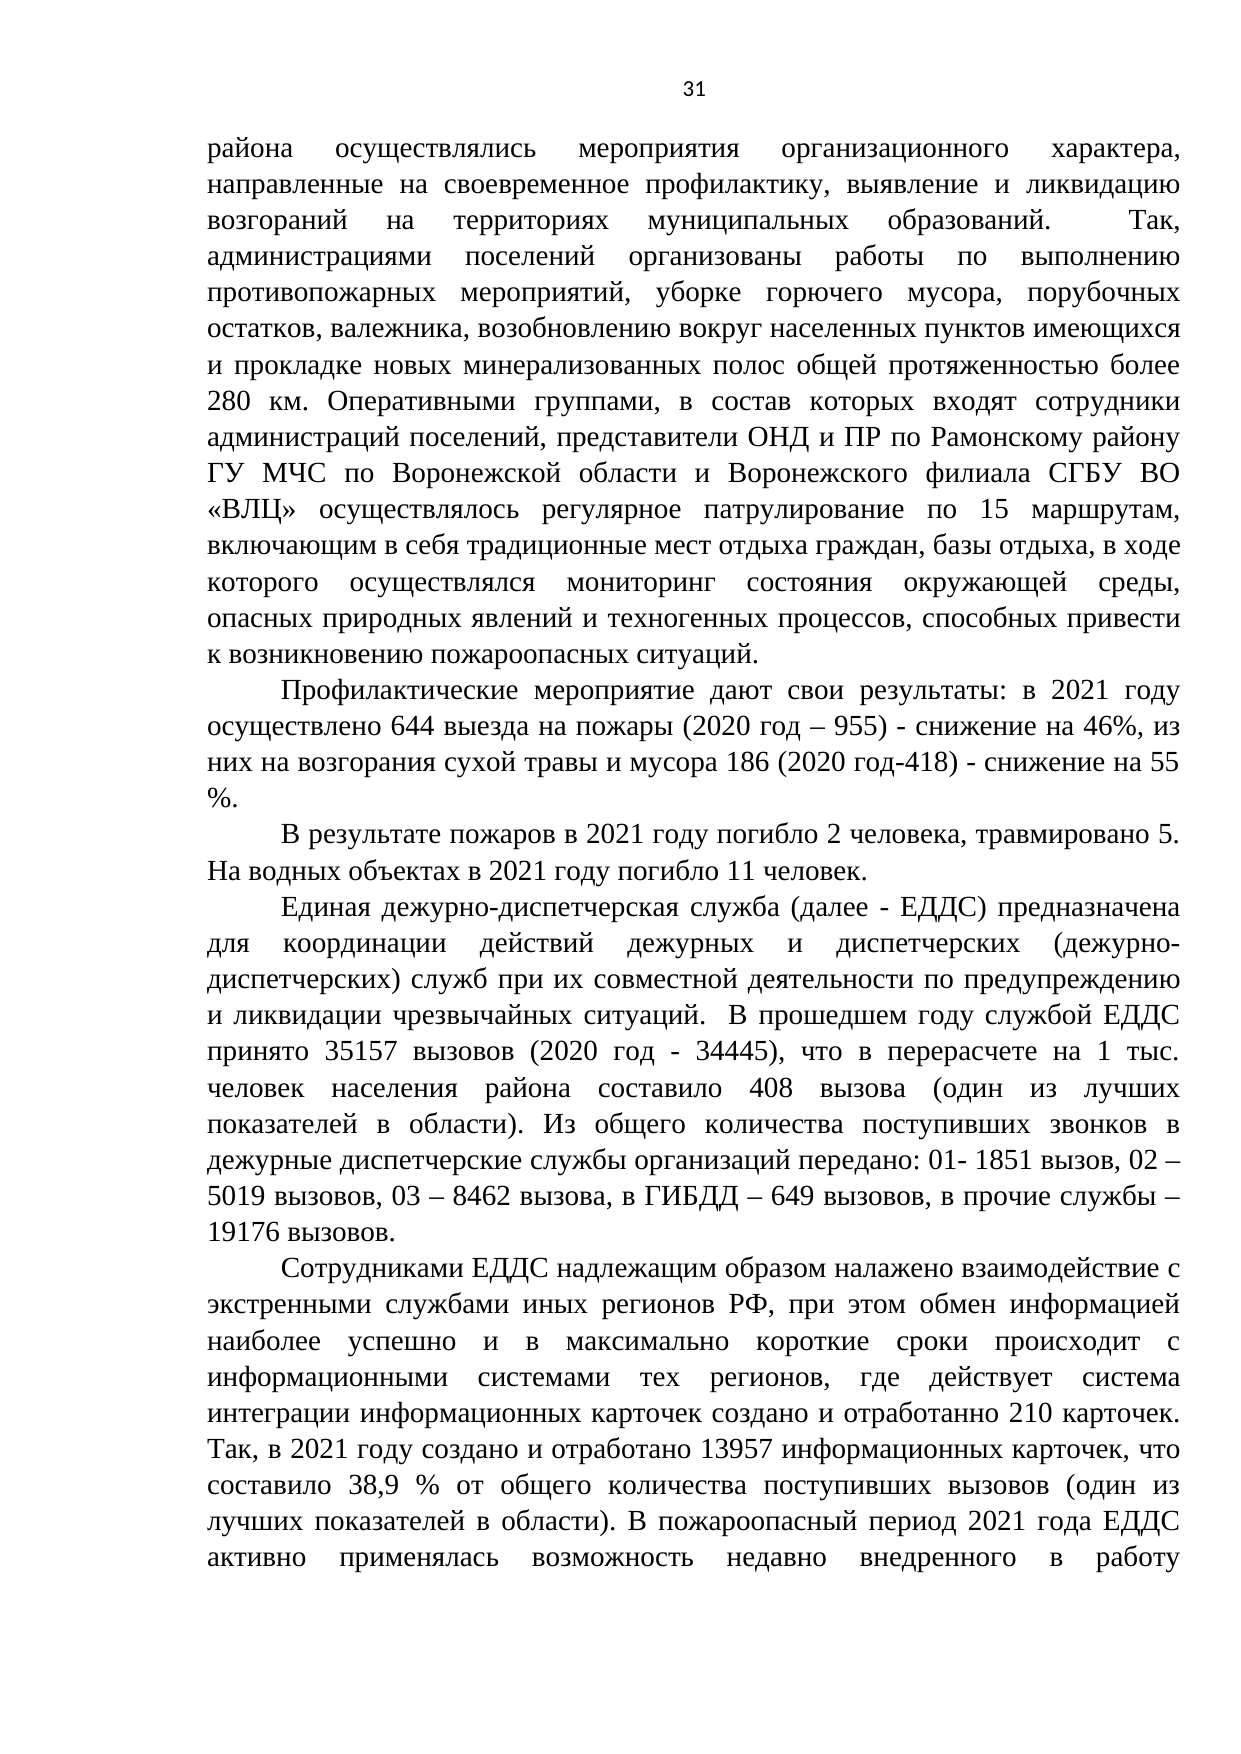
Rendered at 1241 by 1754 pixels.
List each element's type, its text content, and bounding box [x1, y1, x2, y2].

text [207, 130, 1181, 669]
text Профилактические мероприятие дают свои результаты: в 2021 году осуществлено 644 выезда на пожары (2020 год – 955) - снижение на 46%, из них на возгорания сухой травы и мусора 186 (2020 год-418) - снижение на 55 %. [207, 672, 1181, 814]
text Единая дежурно-диспетчерская служба (далее - ЕДДС) предназначена для координации действий дежурных и диспетчерских (дежурно-диспетчерских) служб при их совместной деятельности по предупреждению и ликвидации чрезвычайных ситуаций. В прошедшем году службой ЕДДС принято 35157 вызовов (2020 год - 34445), что в перерасчете на 1 тыс. человек населения района составило 408 вызова (один из лучших показателей в области). Из общего количества поступивших звонков в дежурные диспетчерские службы организаций передано: 01- 1851 вызов, 02 – 5019 вызовов, 03 – 8462 вызова, в ГИБДД – 649 вызовов, в прочие службы – 19176 вызовов. [207, 889, 1181, 1248]
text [207, 1250, 1181, 1573]
text В результате пожаров в 2021 году погибло 2 человека, травмировано 5. На водных объектах в 2021 году погибло 11 человек. [207, 817, 1181, 886]
